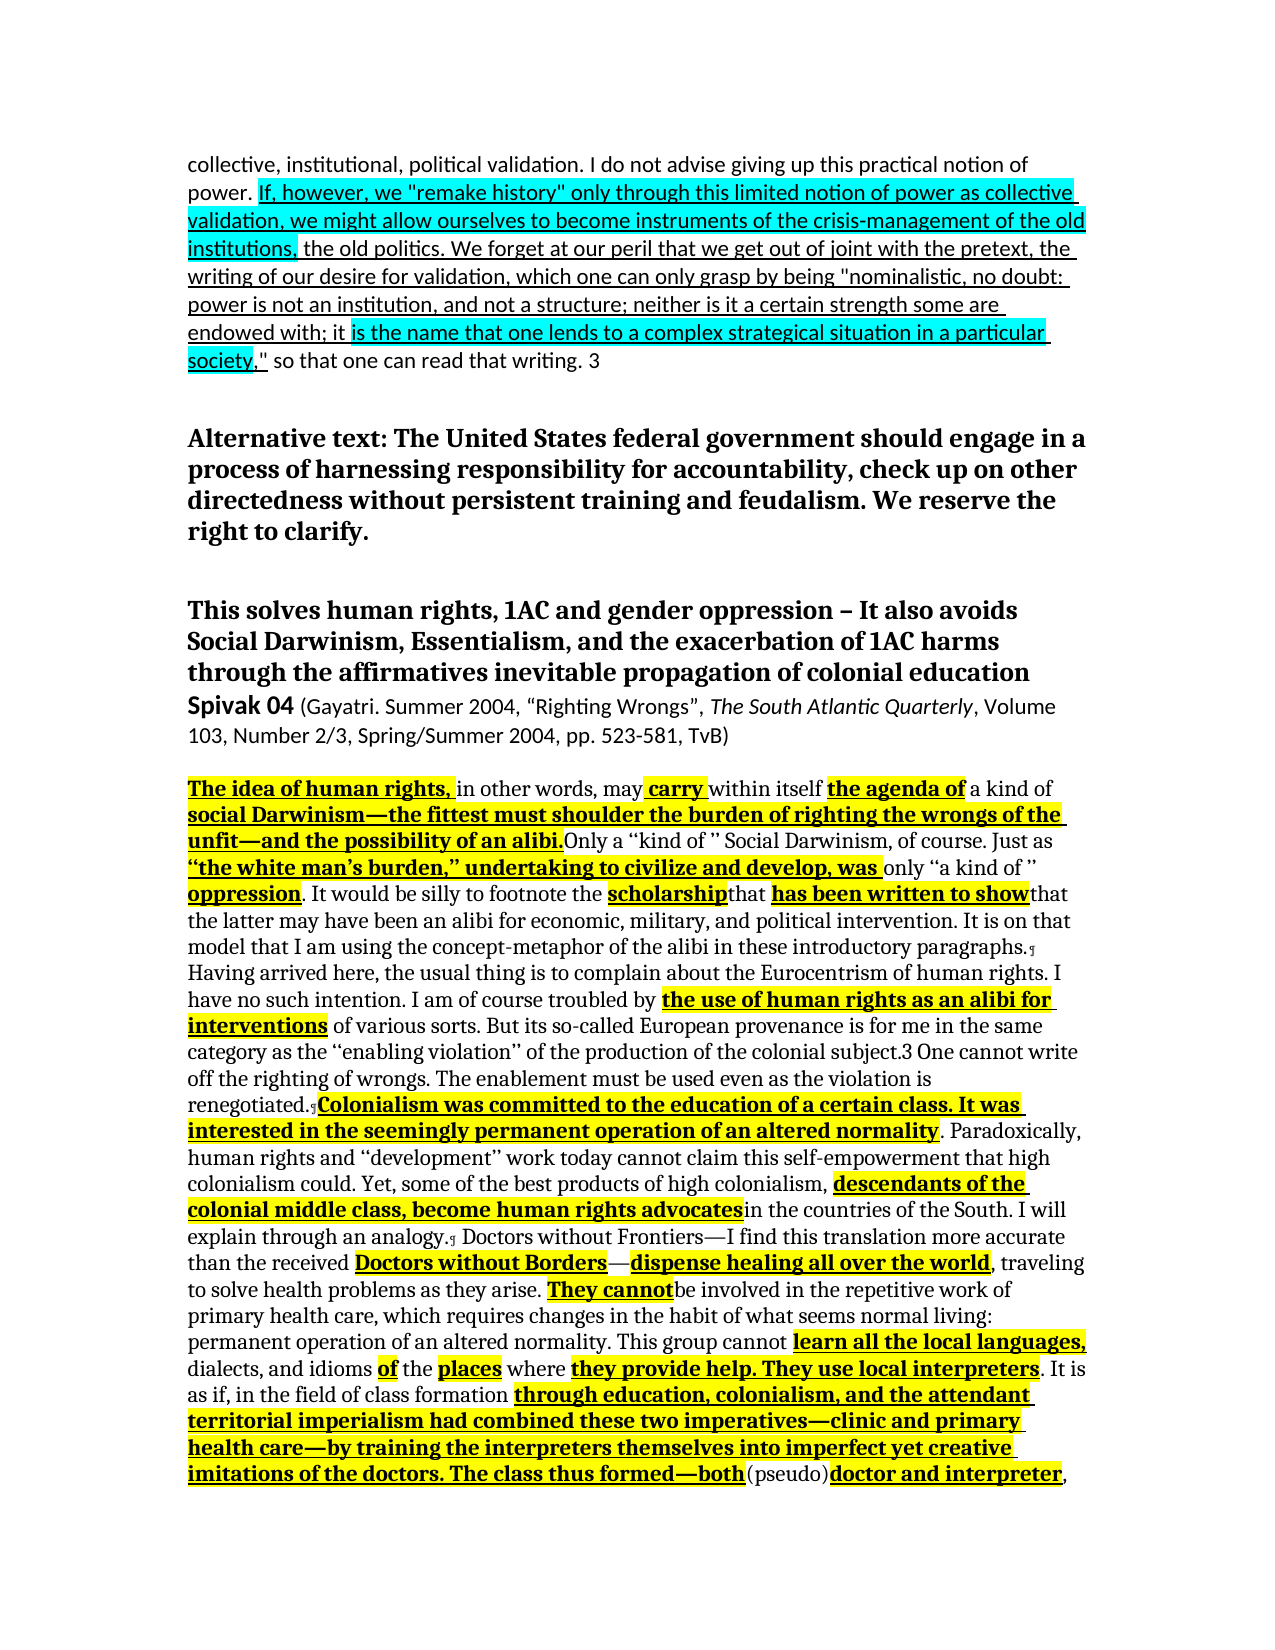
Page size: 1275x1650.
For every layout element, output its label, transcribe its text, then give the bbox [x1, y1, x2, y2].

subtitle Alternative text: The United States federal government should engage in a process of harnessing responsibility for accountability, check up on other directedness without persistent training and feudalism. We reserve the right to clarify. [187, 423, 1087, 548]
text Spivak 04 (Gayatri. Summer 2004, “Righting Wrongs”, The South Atlantic Quarterly, Volume 103, Number 2/3, Spring/Summer 2004, pp. 523-581, TvB) [187, 688, 1087, 749]
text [187, 776, 1087, 1417]
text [187, 150, 1087, 374]
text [187, 1353, 1087, 1487]
subtitle This solves human rights, 1AC and gender oppression – It also avoids Social Darwinism, Essentialism, and the exacerbation of 1AC harms through the affirmatives inevitable propagation of colonial education [187, 595, 1087, 688]
